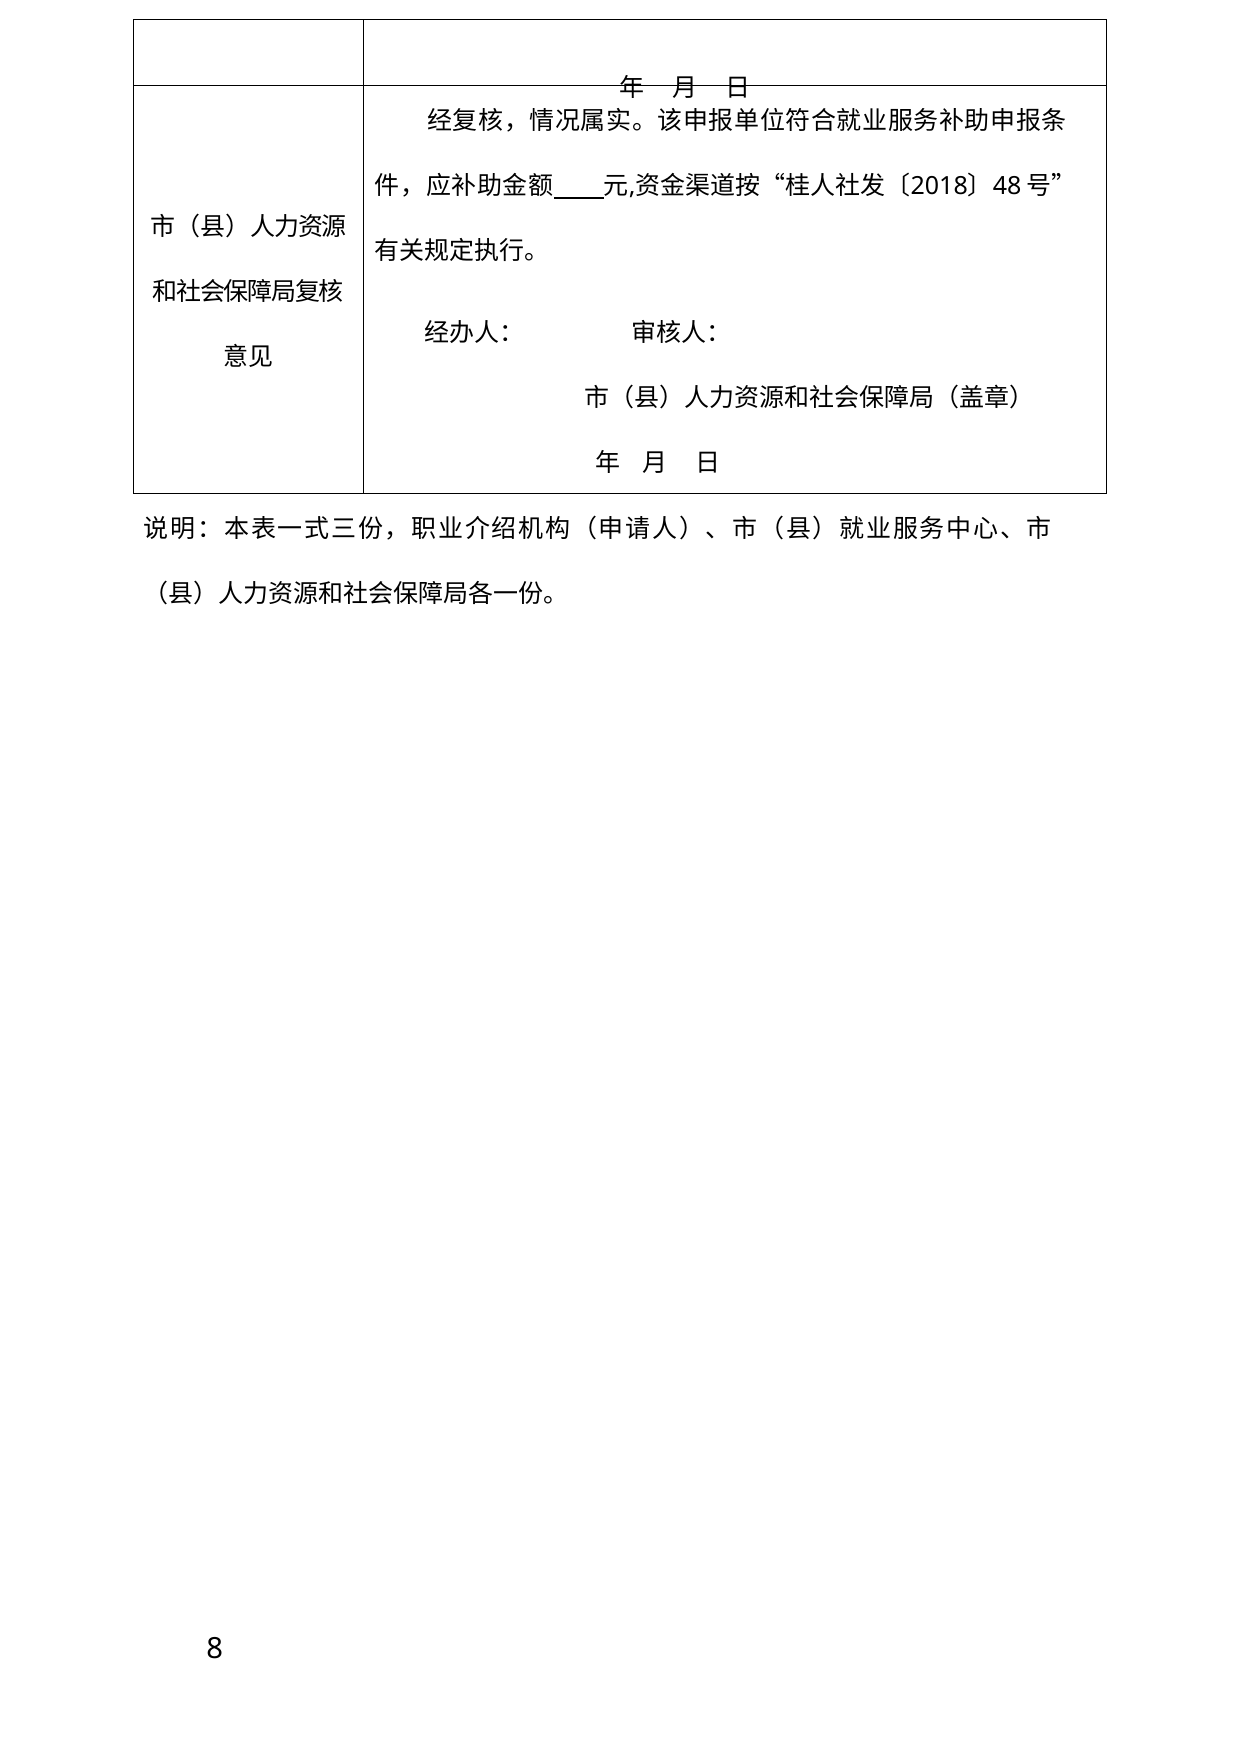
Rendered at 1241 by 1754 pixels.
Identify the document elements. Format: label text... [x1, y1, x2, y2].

text 说明：本表一式三份，职业介绍机构（申请人）、市（县）就业服务中心、市（县）人力资源和社会保障局各一份。 [144, 494, 1053, 624]
table_cell 经复核，情况属实。该申报单位符合就业服务补助申报条件，应补助金额 元,资金渠道按“桂人社发〔2018〕48号”有关规定执行。 经办人： 审核人： 市（县）人力资源和社会保障局（盖章） 年 月 日 [364, 86, 1106, 493]
table_cell 市（县）人力资源和社会保障局复核意见 [134, 86, 363, 493]
